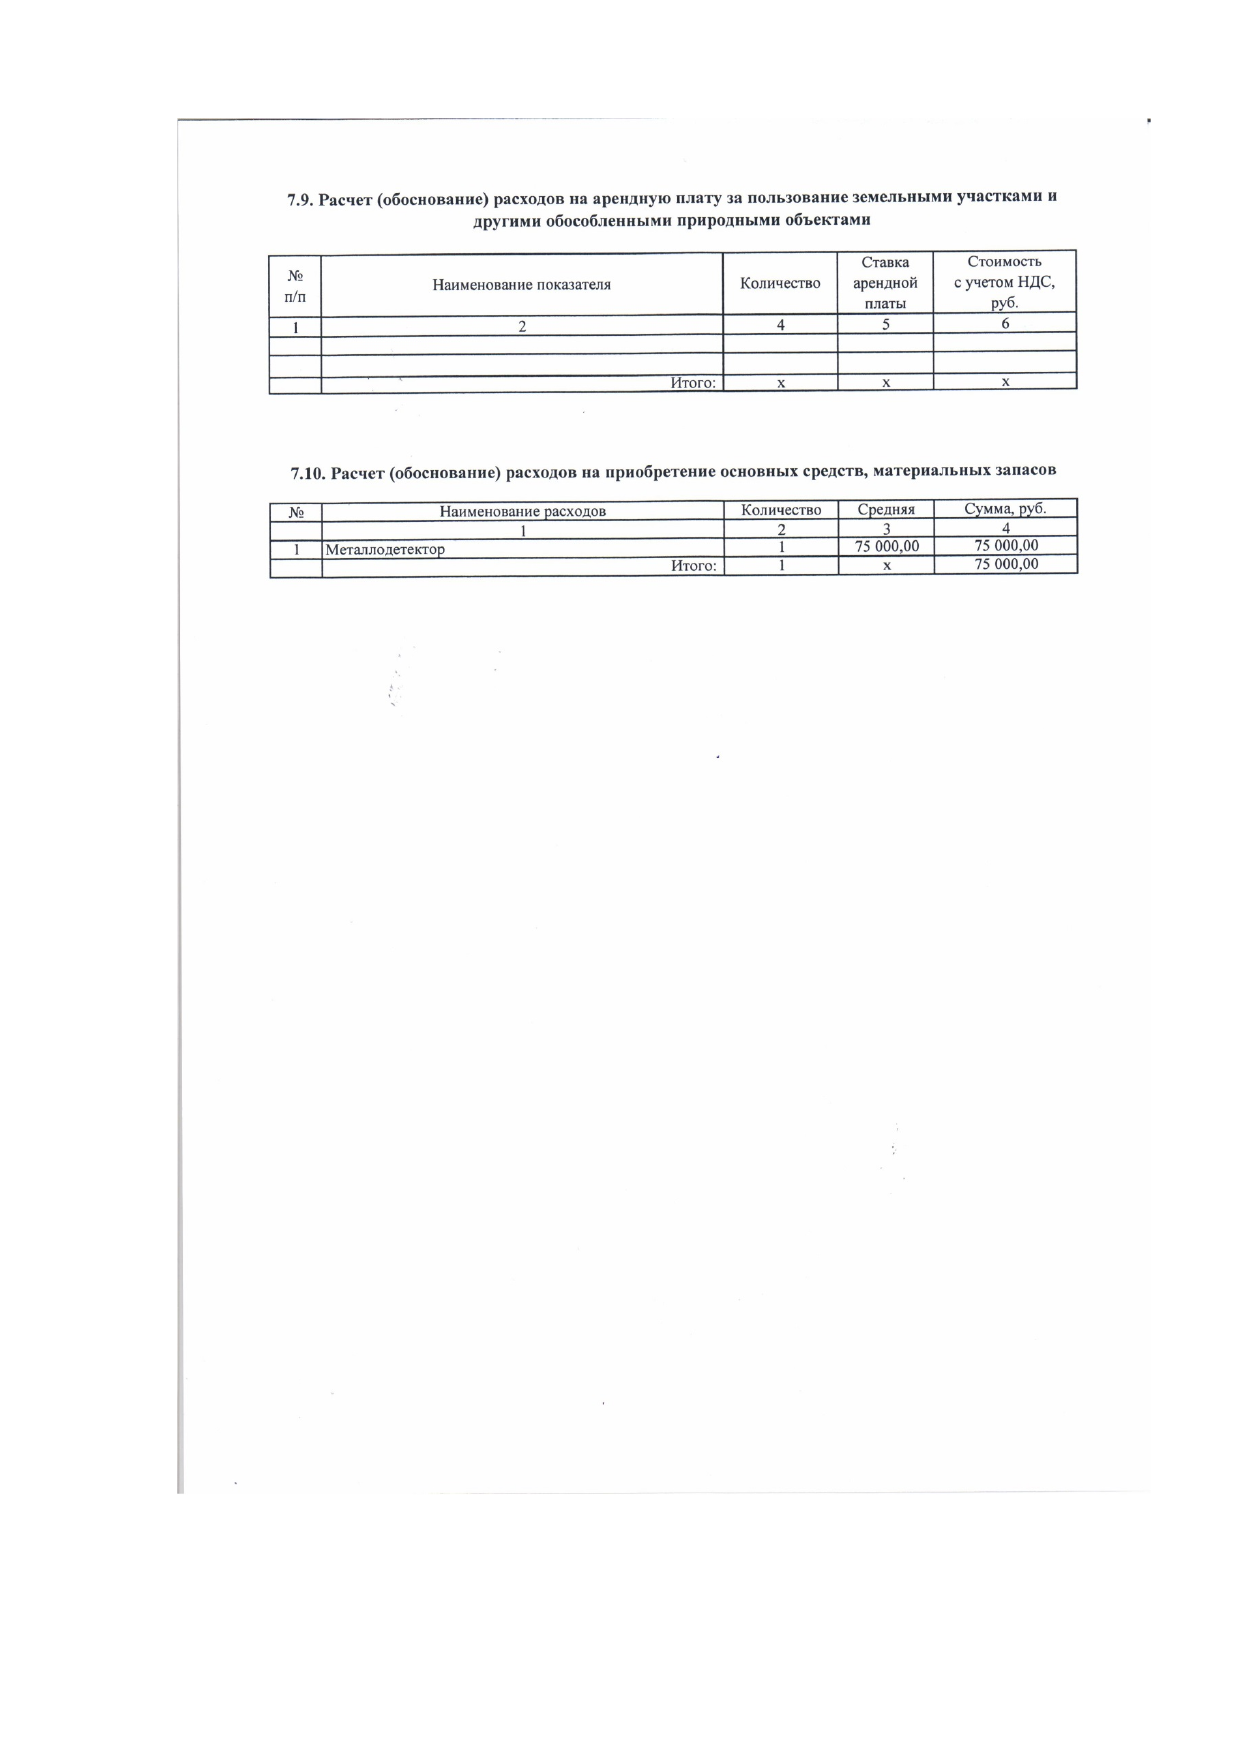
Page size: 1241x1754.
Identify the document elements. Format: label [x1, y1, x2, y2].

picture [177, 118, 1151, 1495]
